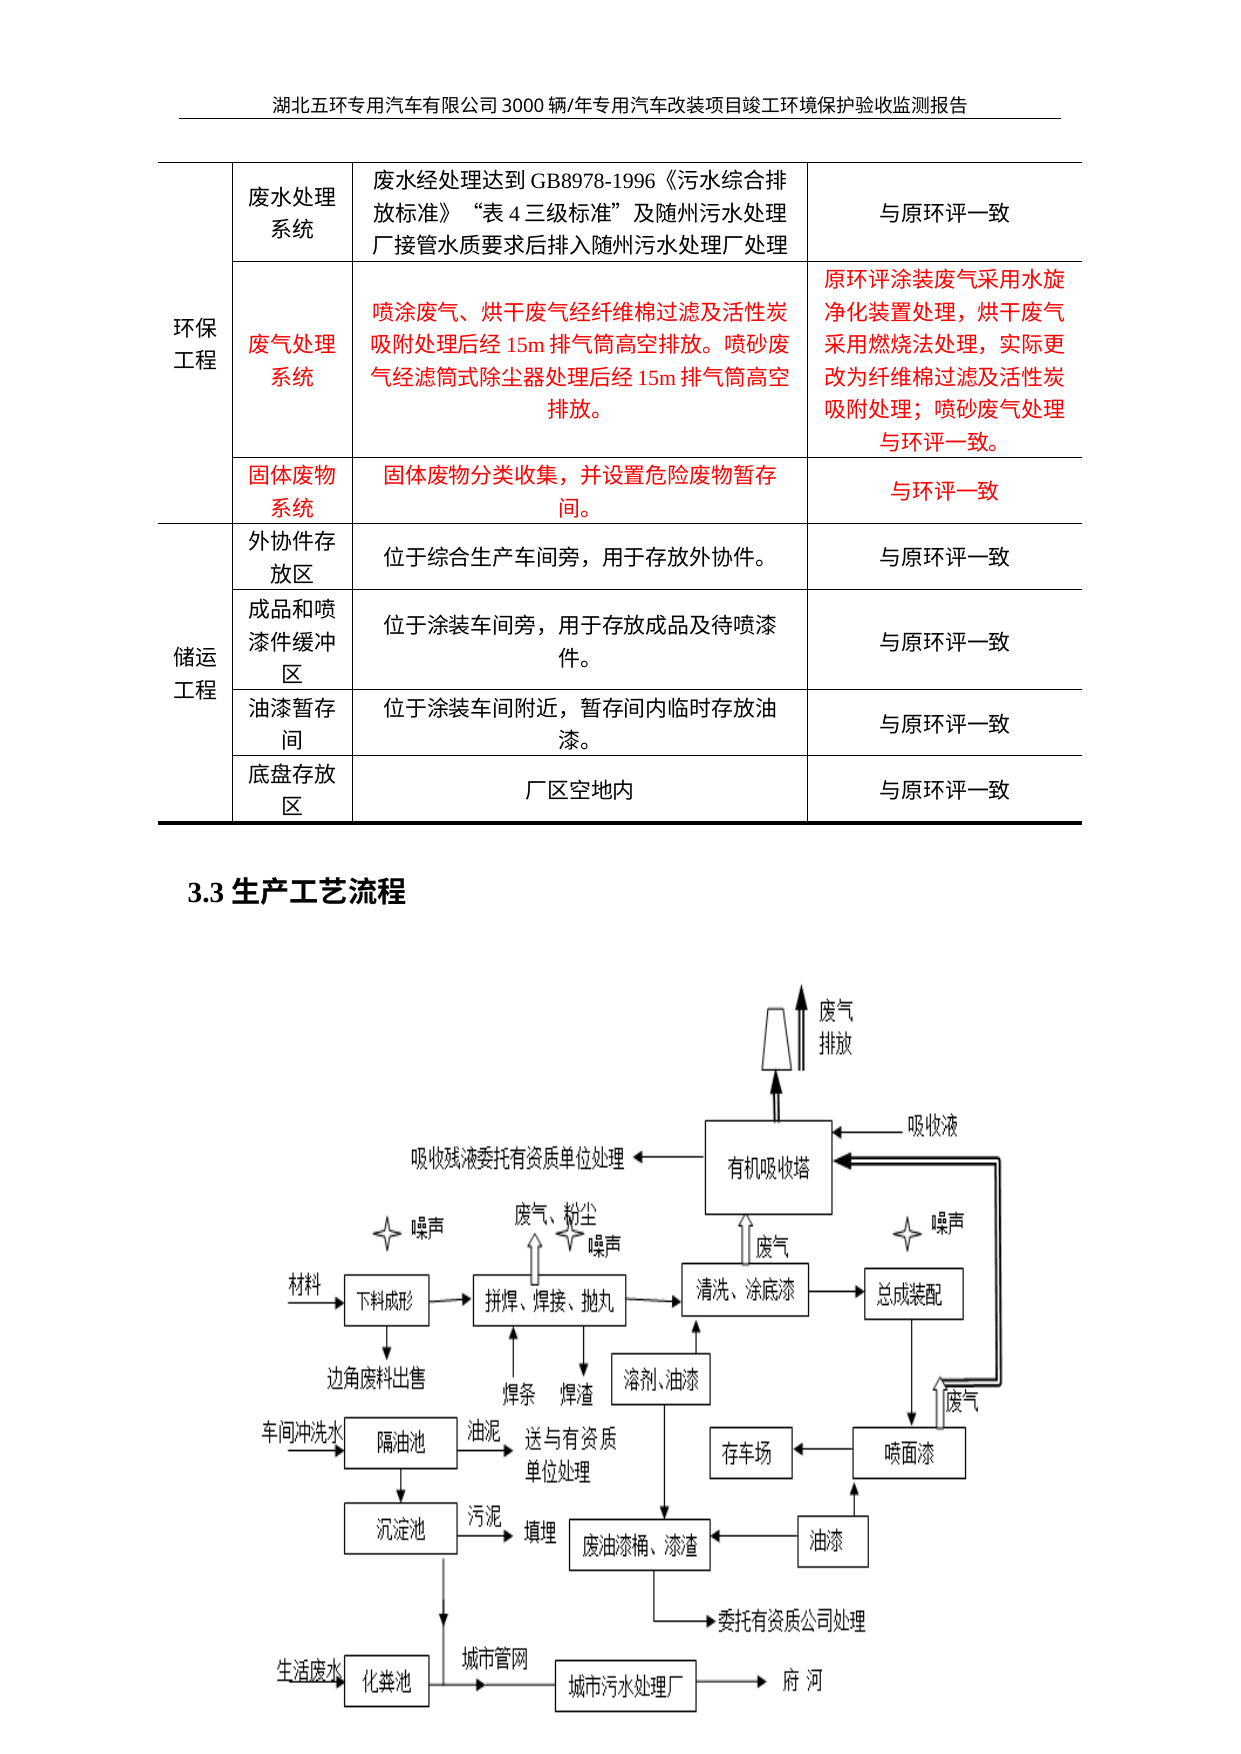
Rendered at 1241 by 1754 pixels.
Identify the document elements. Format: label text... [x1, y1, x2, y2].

text 3.3 生产工艺流程 [187, 857, 1053, 922]
table_cell 废气处理系统 [233, 262, 352, 457]
table_cell 与原环评一致 [808, 163, 1082, 261]
table_cell 位于涂装车间附近，暂存间内临时存放油漆。 [353, 690, 807, 755]
table_cell 废水处理系统 [233, 163, 352, 261]
table_cell 喷涂废气、烘干废气经纤维棉过滤及活性炭吸附处理后经15m排气筒高空排放。喷砂废气经滤筒式除尘器处理后经15m排气筒高空排放。 [353, 262, 807, 457]
table_cell 成品和喷漆件缓冲区 [233, 590, 352, 689]
table_cell 位于综合生产车间旁，用于存放外协件。 [353, 524, 807, 589]
table_cell 原环评涂装废气采用水旋净化装置处理，烘干废气采用燃烧法处理，实际更改为纤维棉过滤及活性炭吸附处理；喷砂废气处理与环评一致。 [808, 262, 1082, 457]
table_cell 固体废物分类收集，并设置危险废物暂存间。 [353, 458, 807, 523]
table_cell 位于涂装车间旁，用于存放成品及待喷漆件。 [353, 590, 807, 689]
table_cell 与原环评一致 [808, 756, 1082, 821]
table_cell 储运工程 [158, 524, 232, 821]
table_cell 厂区空地内 [353, 756, 807, 821]
table_cell 油漆暂存间 [233, 690, 352, 755]
table_cell 底盘存放区 [233, 756, 352, 821]
table_cell 与环评一致 [808, 458, 1082, 523]
table_cell 固体废物系统 [233, 458, 352, 523]
picture [207, 971, 1073, 1747]
table_cell 与原环评一致 [808, 524, 1082, 589]
table_cell 外协件存放区 [233, 524, 352, 589]
table_cell 环保工程 [158, 163, 232, 523]
table_cell 废水经处理达到GB8978-1996《污水综合排放标准》“表4三级标准”及随州污水处理厂接管水质要求后排入随州污水处理厂处理 [353, 163, 807, 261]
table_cell 与原环评一致 [808, 590, 1082, 689]
table_cell 与原环评一致 [808, 690, 1082, 755]
